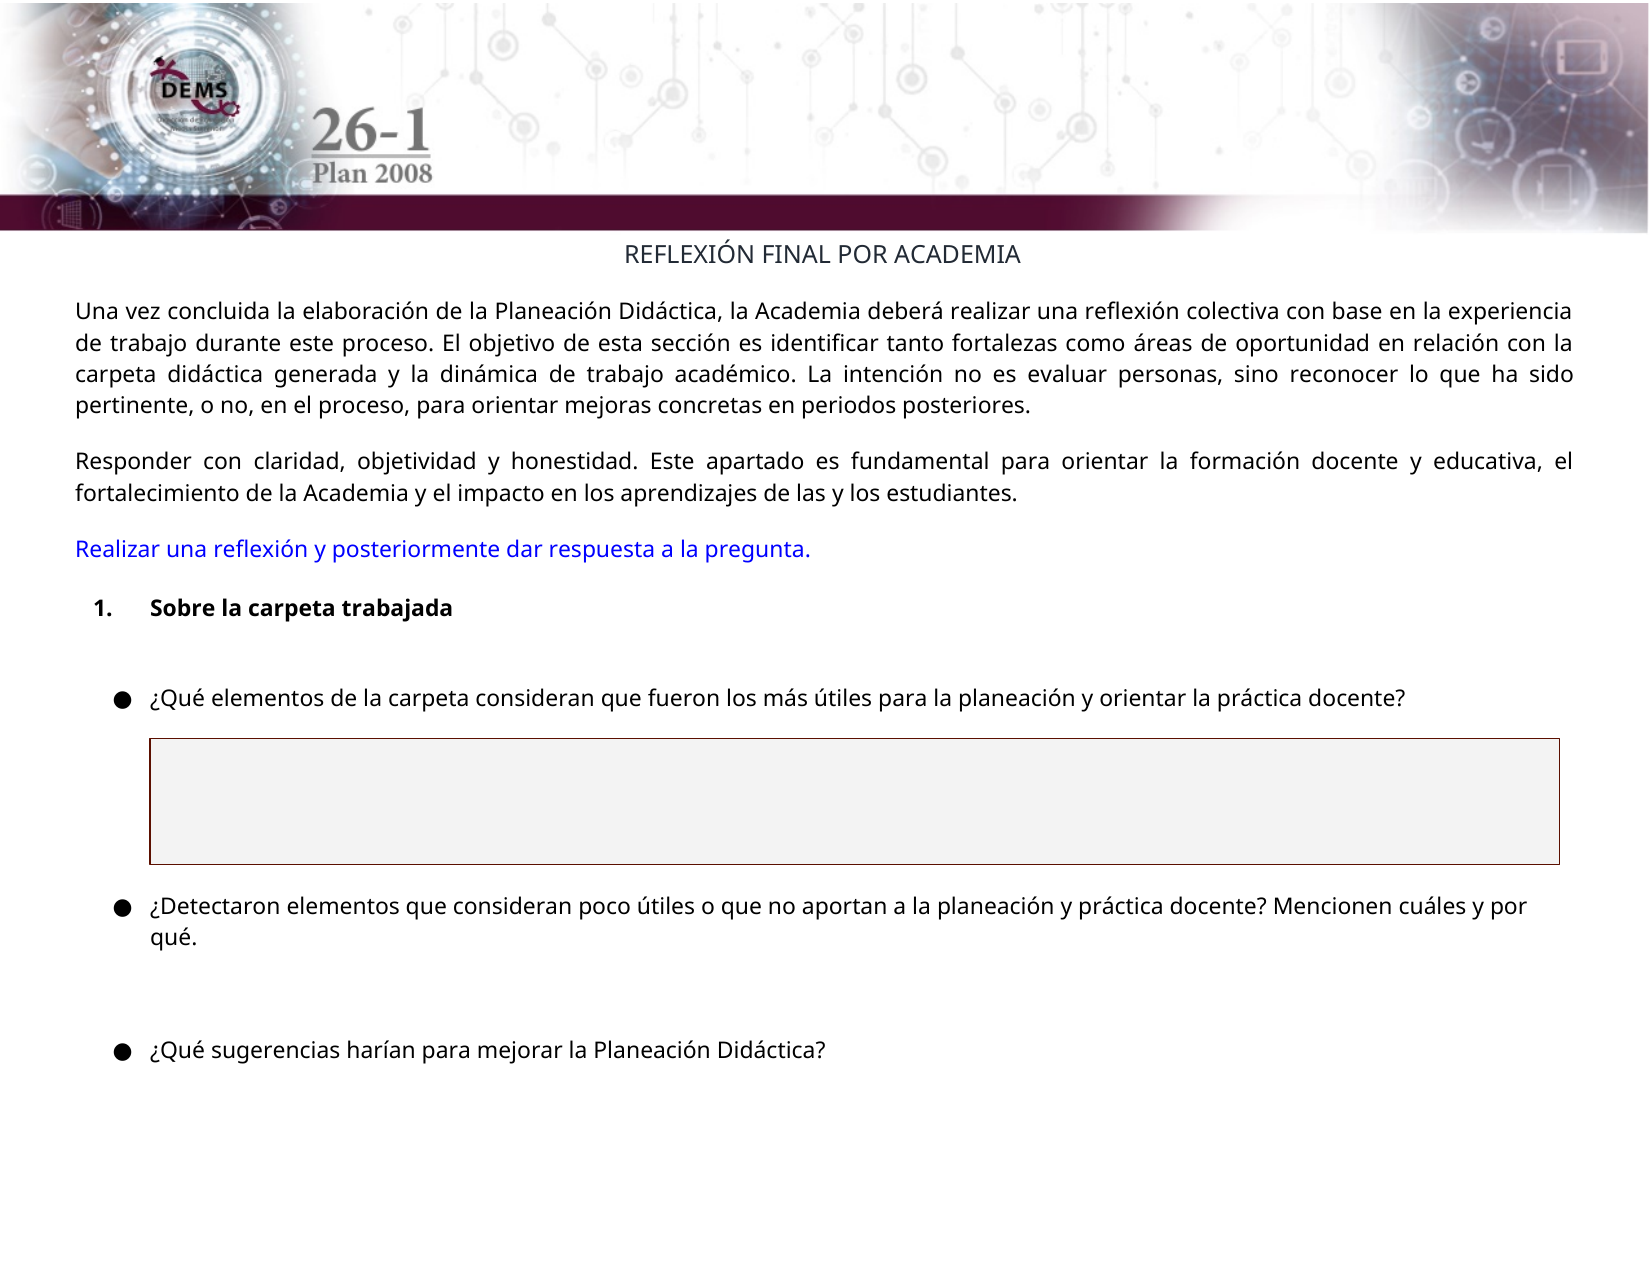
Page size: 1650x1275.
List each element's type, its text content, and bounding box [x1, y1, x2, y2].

list ¿Qué sugerencias harían para mejorar la Planeación Didáctica? [112, 1033, 1575, 1065]
list ¿Detectaron elementos que consideran poco útiles o que no aportan a la planeación y práctica docente? Mencionen cuáles y por qué. [112, 890, 1575, 952]
list ¿Qué elementos de la carpeta consideran que fueron los más útiles para la planeación y orientar la práctica docente? [112, 682, 1575, 713]
list Sobre la carpeta trabajada [112, 592, 1570, 623]
text REFLEXIÓN FINAL POR ACADEMIA [75, 236, 1570, 270]
text Una vez concluida la elaboración de la Planeación Didáctica, la Academia deberá realizar una reflexión colectiva con base en la experiencia de trabajo durante este proceso. El objetivo de esta sección es identificar tanto fortalezas como áreas de oportunidad en relación con la carpeta didáctica generada y la dinámica de trabajo académico. La intención no es evaluar personas, sino reconocer lo que ha sido pertinente, o no, en el proceso, para orientar mejoras concretas en periodos posteriores. [75, 295, 1575, 420]
text Responder con claridad, objetividad y honestidad. Este apartado es fundamental para orientar la formación docente y educativa, el fortalecimiento de la Academia y el impacto en los aprendizajes de las y los estudiantes. [75, 445, 1575, 508]
picture [0, 3, 1649, 235]
text Realizar una reflexión y posteriormente dar respuesta a la pregunta. [75, 533, 1575, 564]
